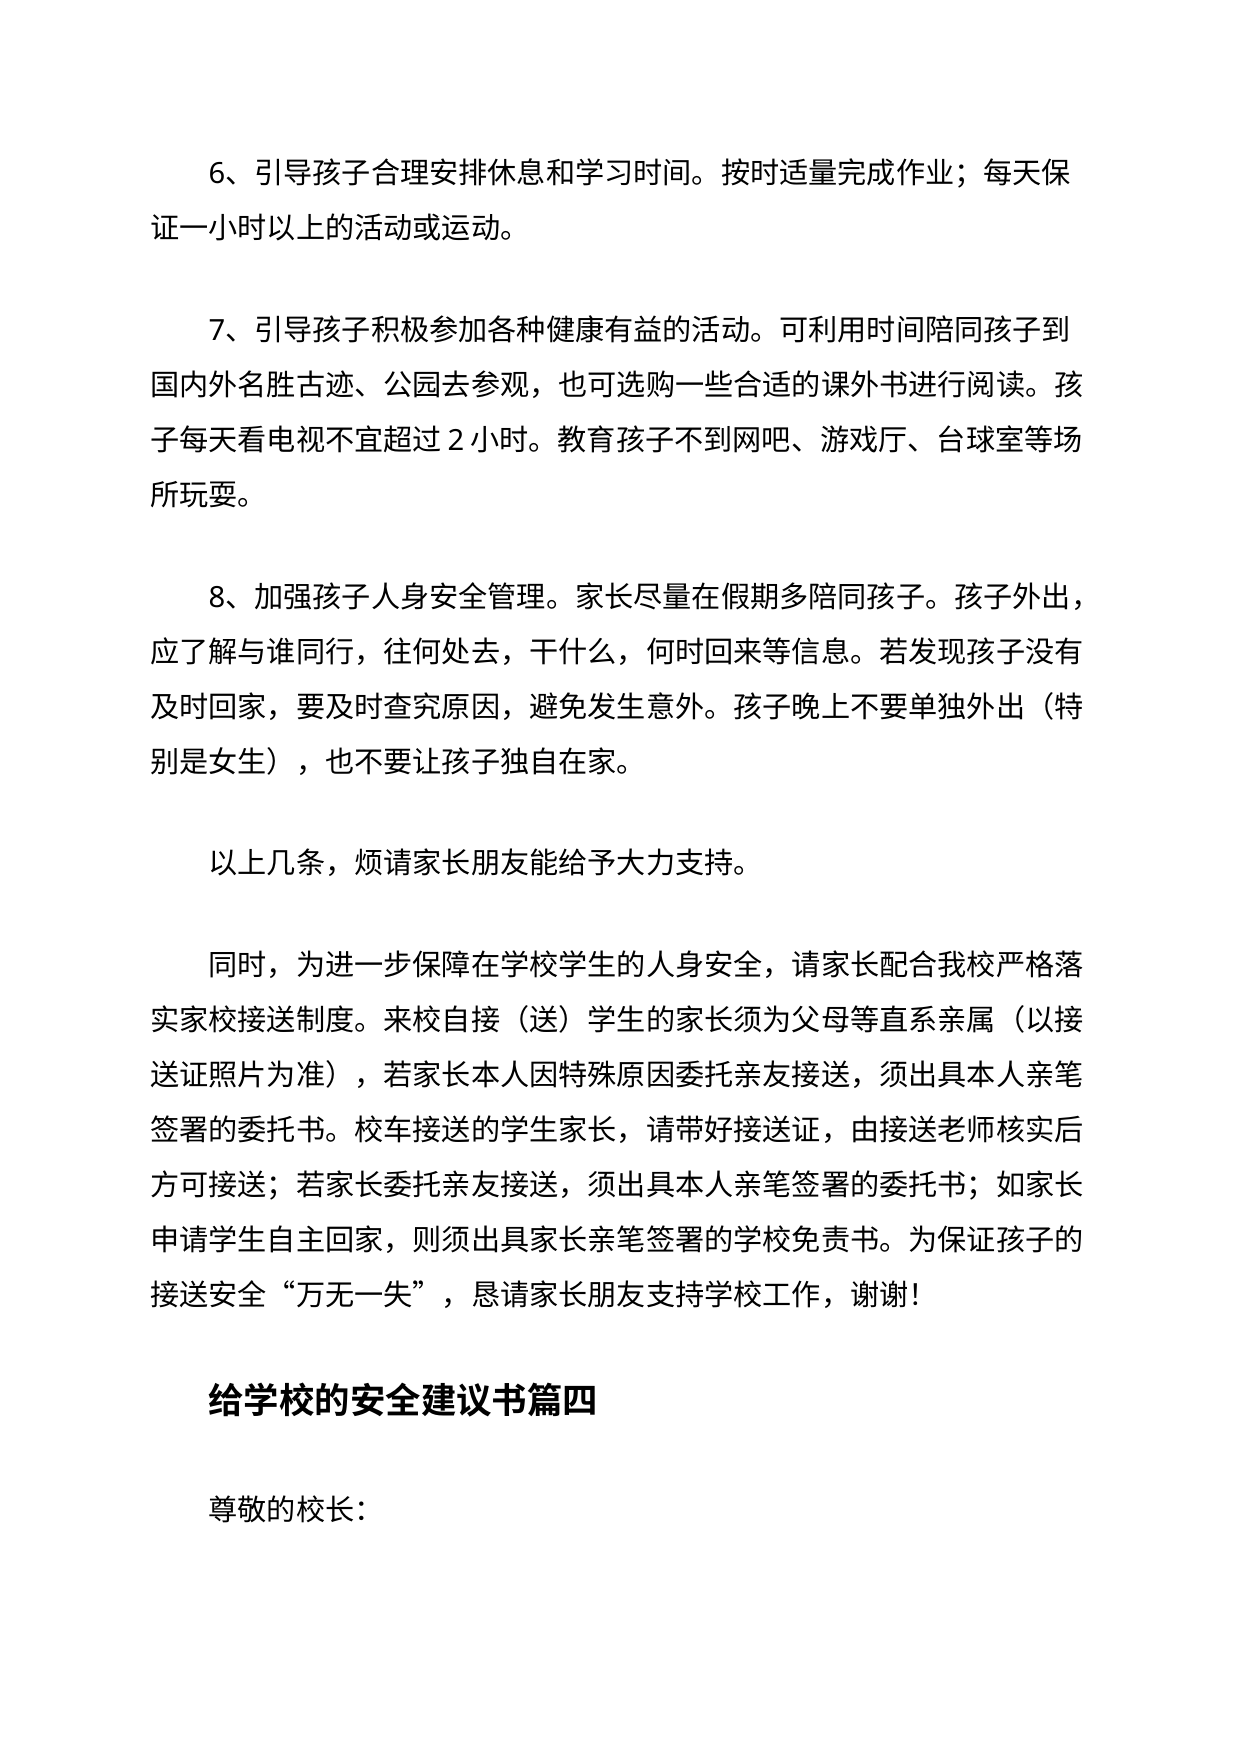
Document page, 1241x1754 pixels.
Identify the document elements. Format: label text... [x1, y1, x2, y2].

text 以上几条，烦请家长朋友能给予大力支持。 [150, 840, 1090, 882]
text 给学校的安全建议书篇四 [150, 1373, 1090, 1424]
text 6、引导孩子合理安排休息和学习时间。按时适量完成作业；每天保证一小时以上的活动或运动。 [150, 150, 1090, 247]
text 7、引导孩子积极参加各种健康有益的活动。可利用时间陪同孩子到国内外名胜古迹、公园去参观，也可选购一些合适的课外书进行阅读。孩子每天看电视不宜超过2小时。教育孩子不到网吧、游戏厅、台球室等场所玩耍。 [150, 307, 1090, 514]
text 同时，为进一步保障在学校学生的人身安全，请家长配合我校严格落实家校接送制度。来校自接（送）学生的家长须为父母等直系亲属（以接送证照片为准），若家长本人因特殊原因委托亲友接送，须出具本人亲笔签署的委托书。校车接送的学生家长，请带好接送证，由接送老师核实后方可接送；若家长委托亲友接送，须出具本人亲笔签署的委托书；如家长申请学生自主回家，则须出具家长亲笔签署的学校免责书。为保证孩子的接送安全“万无一失”，恳请家长朋友支持学校工作，谢谢！ [150, 942, 1090, 1313]
text 尊敬的校长： [150, 1486, 1090, 1529]
text 8、加强孩子人身安全管理。家长尽量在假期多陪同孩子。孩子外出，应了解与谁同行，往何处去，干什么，何时回来等信息。若发现孩子没有及时回家，要及时查究原因，避免发生意外。孩子晚上不要单独外出（特别是女生），也不要让孩子独自在家。 [150, 573, 1090, 781]
